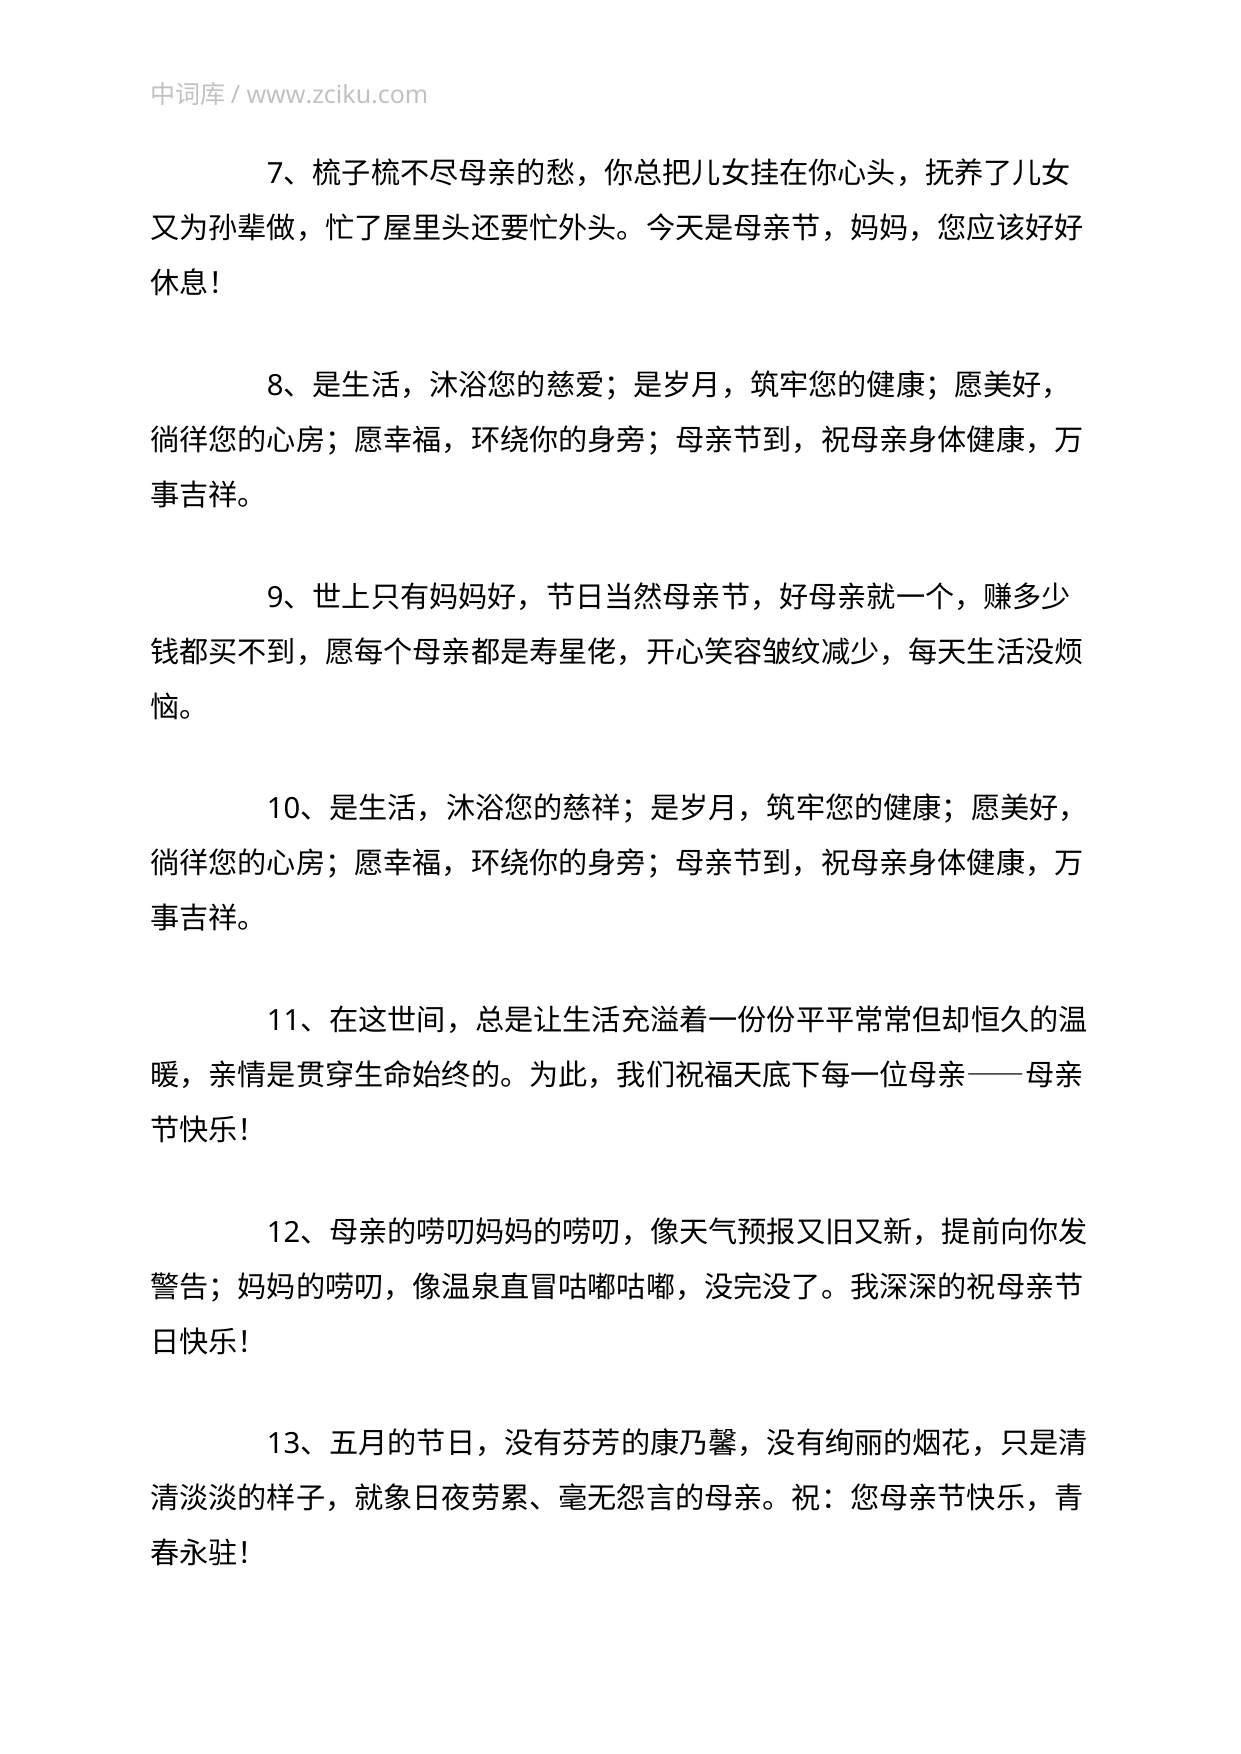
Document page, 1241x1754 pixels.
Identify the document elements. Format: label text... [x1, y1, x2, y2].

text 9、世上只有妈妈好，节日当然母亲节，好母亲就一个，赚多少钱都买不到，愿每个母亲都是寿星佬，开心笑容皱纹减少，每天生活没烦恼。 [150, 573, 1090, 726]
text 7、梳子梳不尽母亲的愁，你总把儿女挂在你心头，抚养了儿女又为孙辈做，忙了屋里头还要忙外头。今天是母亲节，妈妈，您应该好好休息！ [150, 150, 1090, 302]
text 13、五月的节日，没有芬芳的康乃馨，没有绚丽的烟花，只是清清淡淡的样子，就象日夜劳累、毫无怨言的母亲。祝：您母亲节快乐，青春永驻！ [150, 1420, 1090, 1572]
text 12、母亲的唠叨妈妈的唠叨，像天气预报又旧又新，提前向你发警告；妈妈的唠叨，像温泉直冒咕嘟咕嘟，没完没了。我深深的祝母亲节日快乐！ [150, 1208, 1090, 1361]
text 8、是生活，沐浴您的慈爱；是岁月，筑牢您的健康；愿美好，徜徉您的心房；愿幸福，环绕你的身旁；母亲节到，祝母亲身体健康，万事吉祥。 [150, 362, 1090, 514]
text 11、在这世间，总是让生活充溢着一份份平平常常但却恒久的温暖，亲情是贯穿生命始终的。为此，我们祝福天底下每一位母亲——母亲节快乐！ [150, 997, 1090, 1149]
text 10、是生活，沐浴您的慈祥；是岁月，筑牢您的健康；愿美好，徜徉您的心房；愿幸福，环绕你的身旁；母亲节到，祝母亲身体健康，万事吉祥。 [150, 785, 1090, 937]
